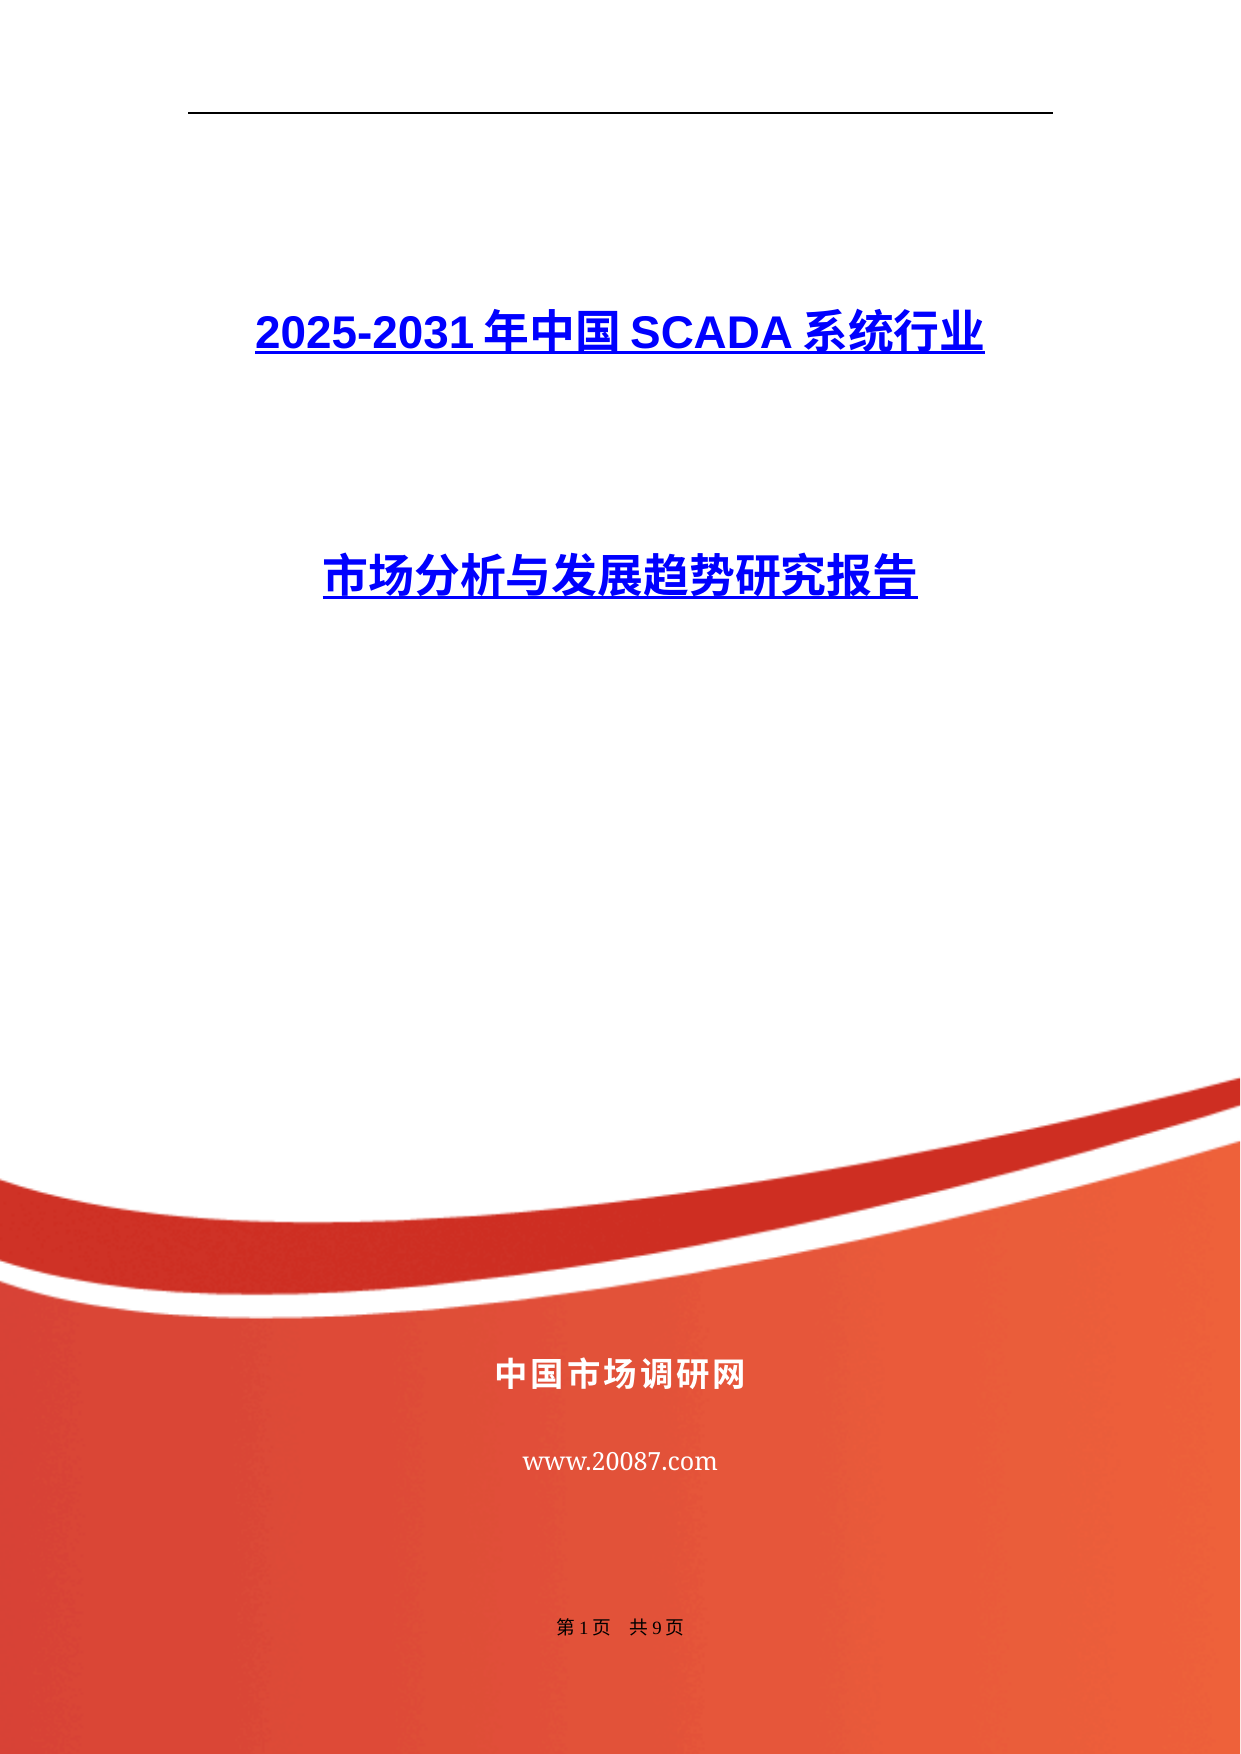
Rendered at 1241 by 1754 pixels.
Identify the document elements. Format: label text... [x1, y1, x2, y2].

text www.20087.com [187, 1428, 1053, 1493]
table_header 2025-2031年中国SCADA系统行业市场分析与发展趋势研究报告 [188, 207, 1053, 773]
picture [0, 1006, 1241, 1754]
subtitle 中国市场调研网 [187, 1339, 1053, 1404]
